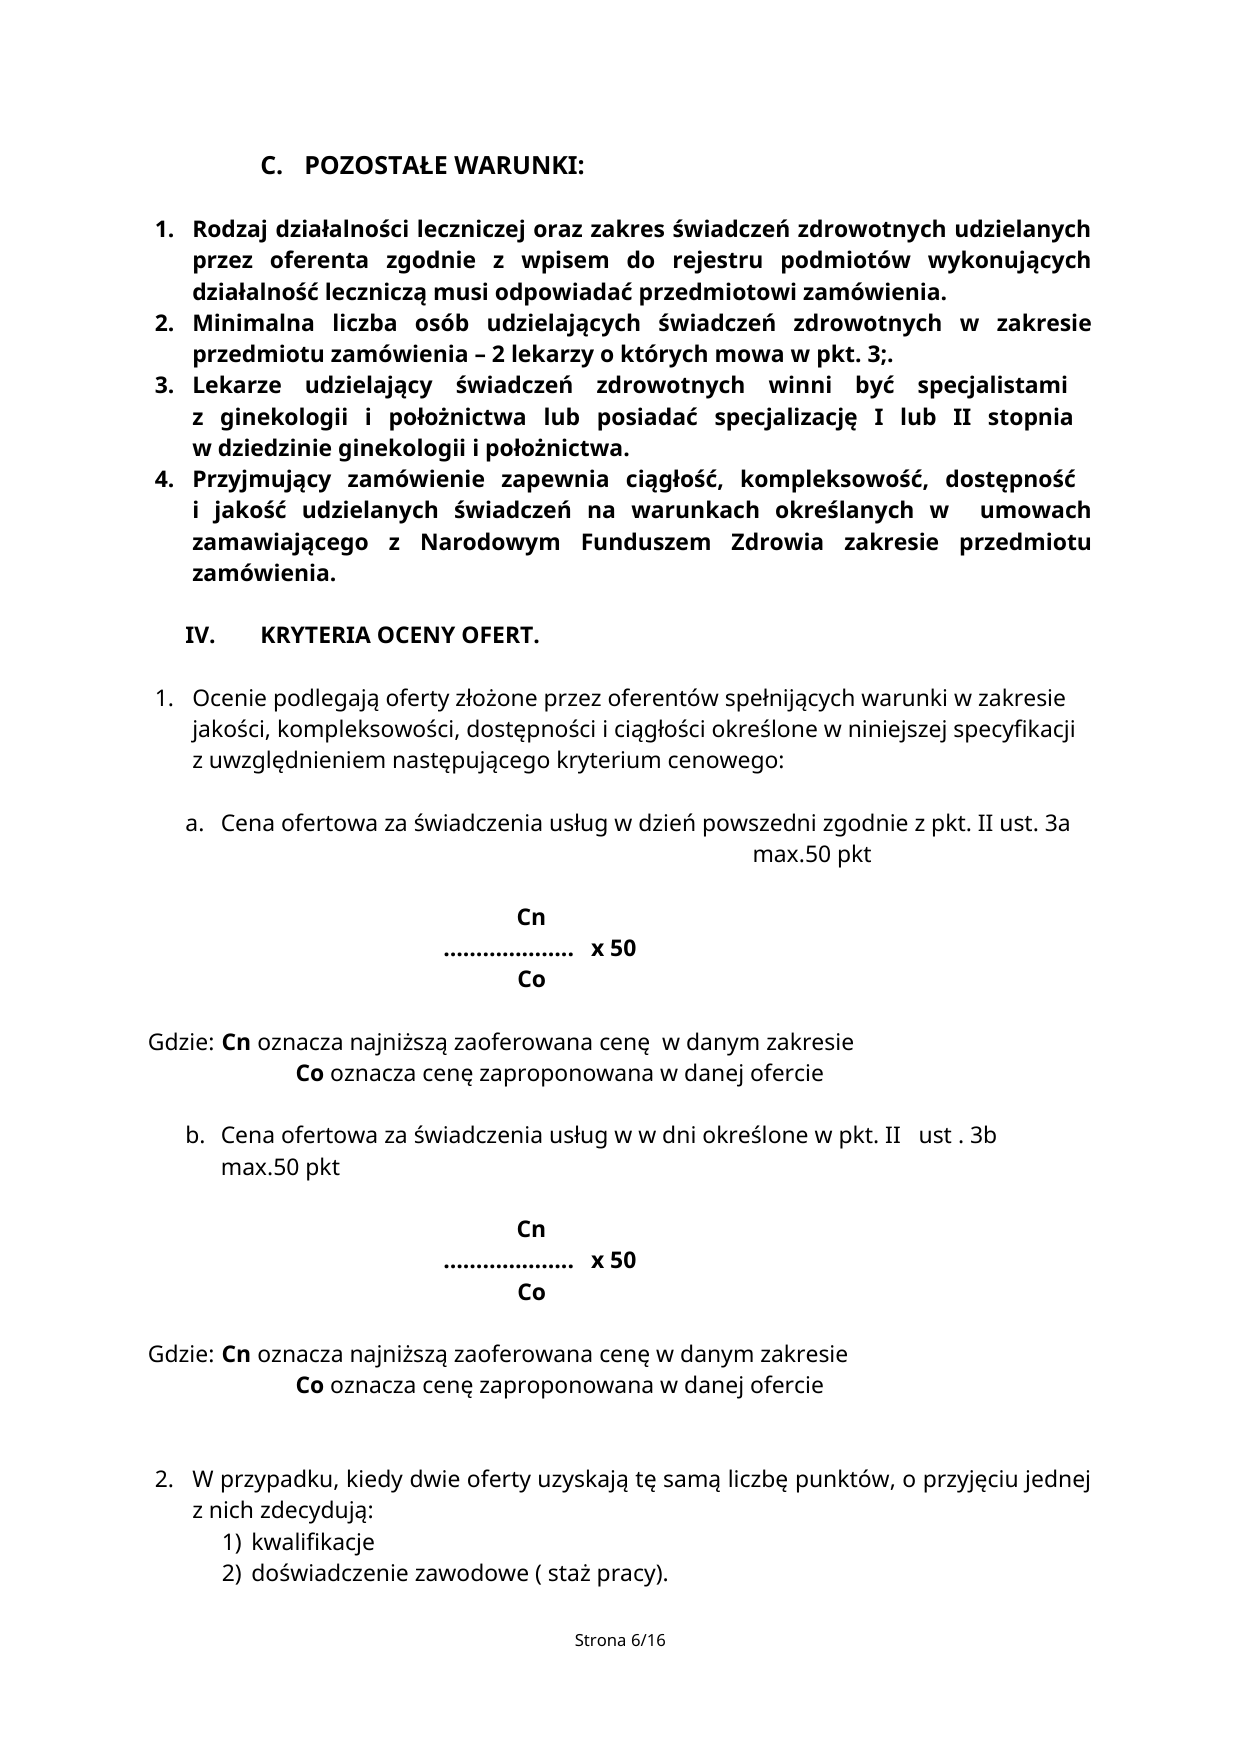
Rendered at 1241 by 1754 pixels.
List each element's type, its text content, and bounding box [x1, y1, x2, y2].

list Lekarze udzielający świadczeń zdrowotnych winni być specjalistami z ginekologii i położnictwa lub posiadać specjalizację I lub II stopnia w dziedzinie ginekologii i położnictwa. [154, 369, 1092, 463]
text Cn [480, 1213, 1092, 1244]
text ……………….. x 50 [148, 932, 1092, 963]
list Minimalna liczba osób udzielających świadczeń zdrowotnych w zakresie przedmiotu zamówienia – 2 lekarzy o których mowa w pkt. 3;. [154, 307, 1092, 369]
list KRYTERIA OCENY OFERT. [185, 619, 1092, 651]
text Co oznacza cenę zaproponowana w danej ofercie [222, 1057, 1092, 1088]
list Przyjmujący zamówienie zapewnia ciągłość, kompleksowość, dostępność i jakość udzielanych świadczeń na warunkach określanych w umowach zamawiającego z Narodowym Funduszem Zdrowia zakresie przedmiotu zamówienia. [154, 463, 1092, 588]
text Cn [480, 901, 1092, 932]
list Cena ofertowa za świadczenia usług w dzień powszedni zgodnie z pkt. II ust. 3a max.50 pkt [185, 807, 1092, 869]
text ……………….. x 50 [148, 1244, 1092, 1276]
text Co oznacza cenę zaproponowana w danej ofercie [222, 1369, 1092, 1401]
text Gdzie: Cn oznacza najniższą zaoferowana cenę w danym zakresie [148, 1338, 1092, 1369]
list W przypadku, kiedy dwie oferty uzyskają tę samą liczbę punktów, o przyjęciu jednej z nich zdecydują: [154, 1463, 1092, 1526]
list Ocenie podlegają oferty złożone przez oferentów spełnijących warunki w zakresie jakości, kompleksowości, dostępności i ciągłości określone w niniejszej specyfikacji z uwzględnieniem następującego kryterium cenowego: [154, 682, 1092, 776]
text Co [148, 963, 1092, 994]
list kwalifikacje [222, 1526, 1092, 1557]
text Gdzie: Cn oznacza najniższą zaoferowana cenę w danym zakresie [148, 1026, 1092, 1057]
list doświadczenie zawodowe ( staż pracy). [222, 1557, 1092, 1588]
list Rodzaj działalności leczniczej oraz zakres świadczeń zdrowotnych udzielanych przez oferenta zgodnie z wpisem do rejestru podmiotów wykonujących działalność leczniczą musi odpowiadać przedmiotowi zamówienia. [154, 213, 1092, 307]
subtitle POZOSTAŁE WARUNKI: [260, 148, 1092, 182]
text Co [148, 1276, 1092, 1307]
list Cena ofertowa za świadczenia usług w w dni określone w pkt. II ust . 3b max.50 pkt [185, 1119, 1092, 1182]
